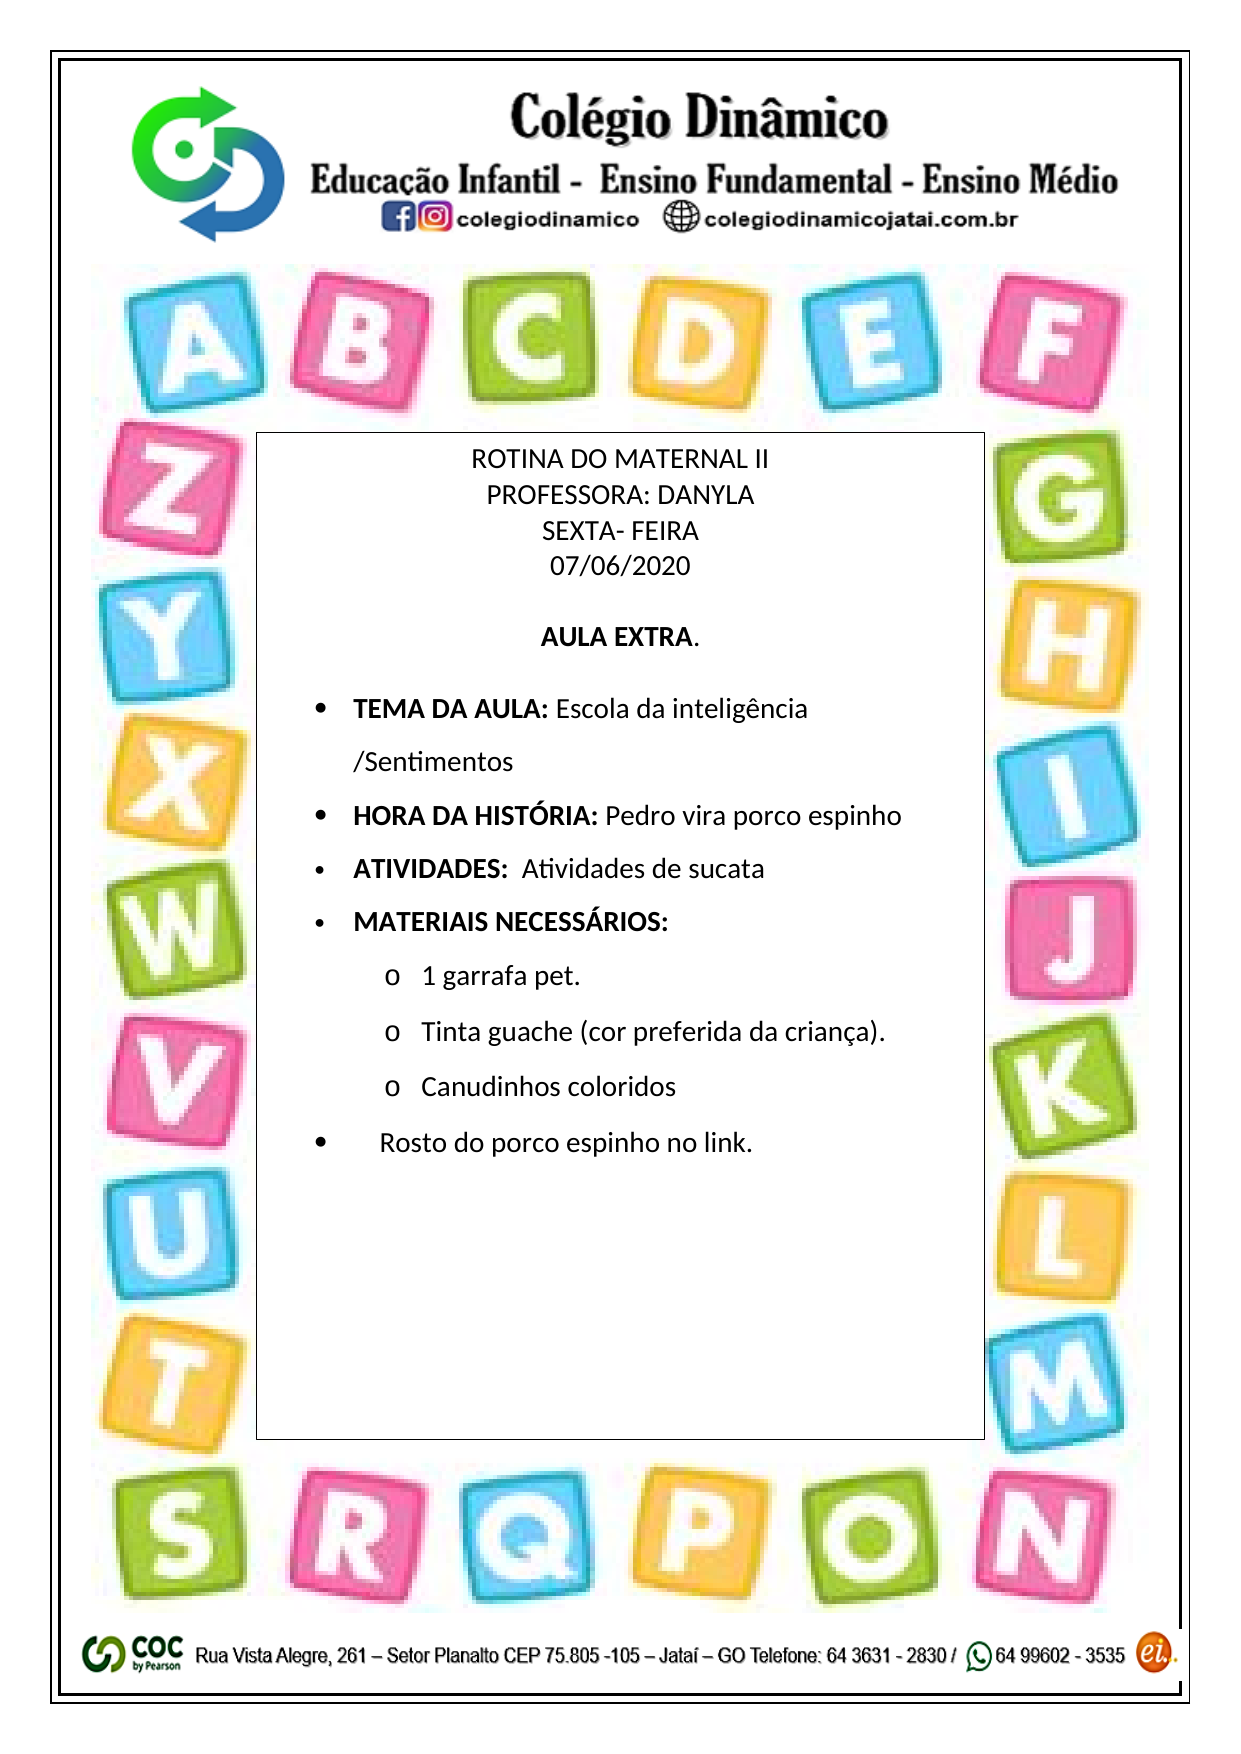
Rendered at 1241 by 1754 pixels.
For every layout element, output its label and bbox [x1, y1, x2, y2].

picture [75, 1629, 1184, 1681]
picture [109, 74, 1131, 246]
picture [91, 264, 1149, 1613]
